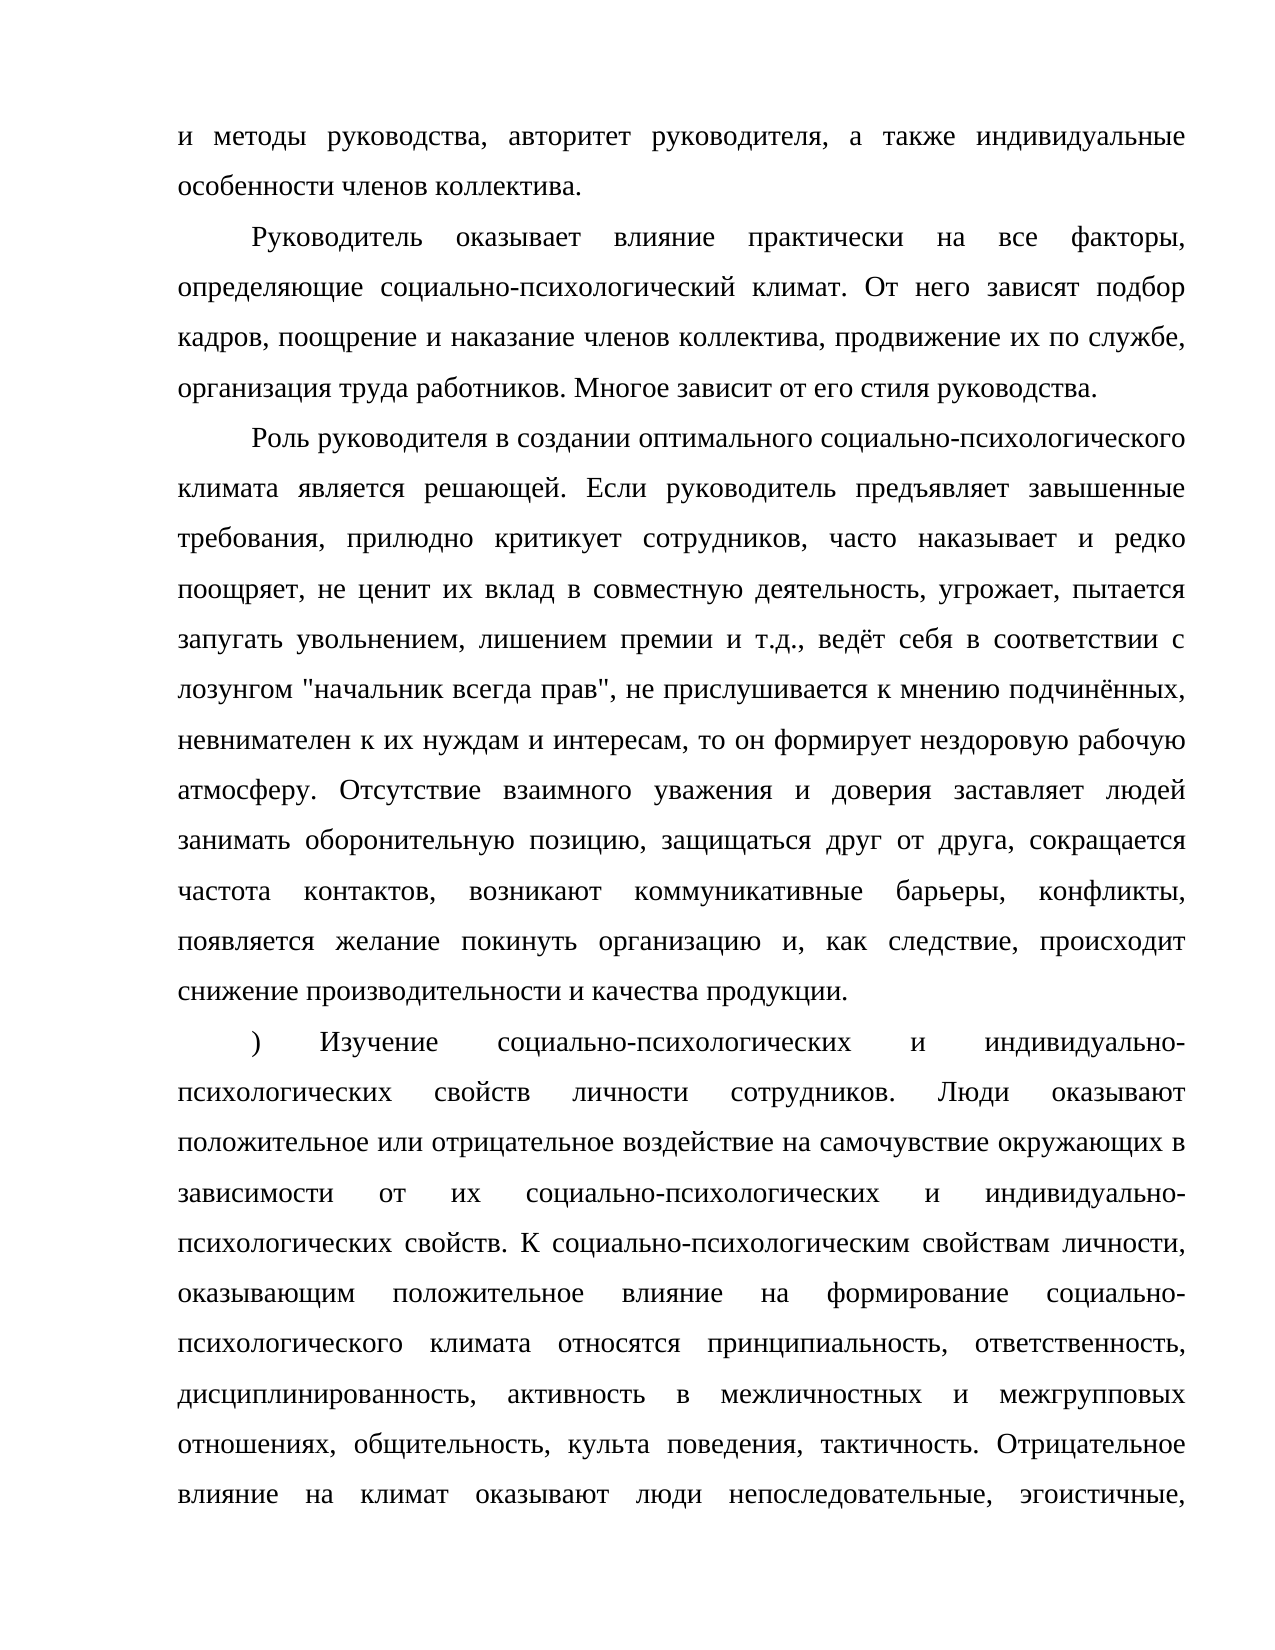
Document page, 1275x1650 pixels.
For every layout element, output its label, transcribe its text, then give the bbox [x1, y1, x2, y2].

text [177, 1024, 1186, 1510]
text Роль руководителя в создании оптимального социально-психологического климата является решающей. Если руководитель предъявляет завышенные требования, прилюдно критикует сотрудников, часто наказывает и редко поощряет, не ценит их вклад в совместную деятельность, угрожает, пытается запугать увольнением, лишением премии и т.д., ведёт себя в соответствии с лозунгом "начальник всегда прав", не прислушивается к мнению подчинённых, невнимателен к их нуждам и интересам, то он формирует нездоровую рабочую атмосферу. Отсутствие взаимного уважения и доверия заставляет людей занимать оборонительную позицию, защищаться друг от друга, сокращается частота контактов, возникают коммуникативные барьеры, конфликты, появляется желание покинуть организацию и, как следствие, происходит снижение производительности и качества продукции. [177, 420, 1186, 1007]
text Руководитель оказывает влияние практически на все факторы, определяющие социально-психологический климат. От него зависят подбор кадров, поощрение и наказание членов коллектива, продвижение их по службе, организация труда работников. Многое зависит от его стиля руководства. [177, 219, 1186, 403]
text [177, 118, 1186, 202]
